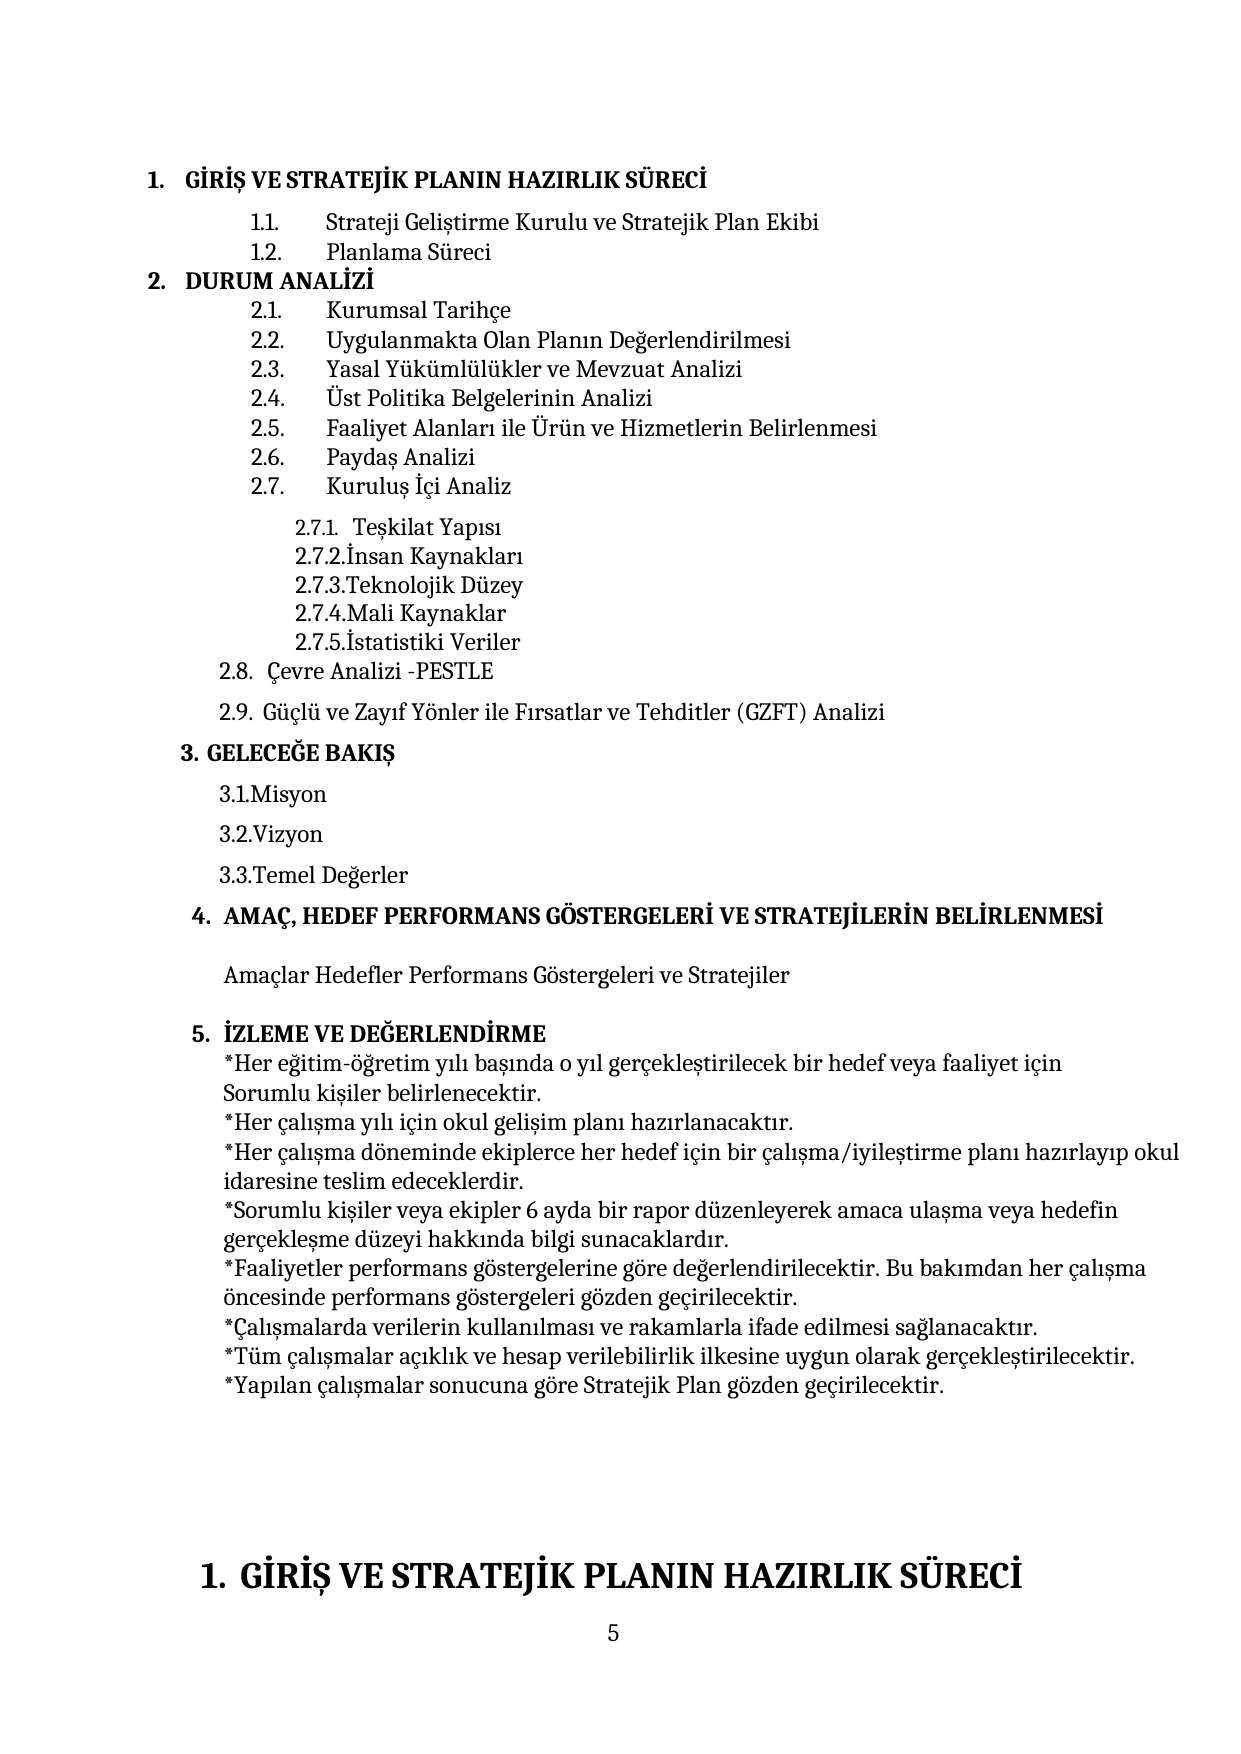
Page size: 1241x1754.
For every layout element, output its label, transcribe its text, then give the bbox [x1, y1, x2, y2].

subtitle Amaçlar Hedefler Performans Göstergeleri ve Stratejiler [223, 961, 1198, 990]
list Kurumsal Tarihçe [251, 296, 1198, 325]
list Faaliyet Alanları ile Ürün ve Hizmetlerin Belirlenmesi [251, 413, 1198, 442]
list Uygulanmakta Olan Planın Değerlendirilmesi [251, 325, 1198, 354]
list Yasal Yükümlülükler ve Mevzuat Analizi [251, 354, 1198, 383]
subtitle *Faaliyetler performans göstergelerine göre değerlendirilecektir. Bu bakımdan her çalışma öncesinde performans göstergeleri gözden geçirilecektir. [223, 1254, 1198, 1312]
list Güçlü ve Zayıf Yönler ile Fırsatlar ve Tehditler (GZFT) Analizi [219, 698, 913, 727]
subtitle *Çalışmalarda verilerin kullanılması ve rakamlarla ifade edilmesi sağlanacaktır. [223, 1312, 1198, 1341]
subtitle AMAÇ, HEDEF PERFORMANS GÖSTERGELERİ VE STRATEJİLERİN BELİRLENMESİ [192, 902, 1198, 931]
subtitle *Her eğitim-öğretim yılı başında o yıl gerçekleştirilecek bir hedef veya faaliyet için [223, 1049, 1198, 1078]
subtitle *Yapılan çalışmalar sonucuna göre Stratejik Plan gözden geçirilecektir. [223, 1371, 1198, 1400]
list Üst Politika Belgelerinin Analizi [251, 383, 1198, 413]
list Kuruluş İçi Analiz [251, 471, 1198, 501]
subtitle DURUM ANALİZİ [148, 266, 1198, 296]
subtitle İZLEME VE DEĞERLENDİRME [192, 1020, 1198, 1049]
subtitle Sorumlu kişiler belirlenecektir. [223, 1079, 1198, 1108]
list Paydaş Analizi [251, 442, 1198, 471]
subtitle *Her çalışma döneminde ekiplerce her hedef için bir çalışma/iyileştirme planı hazırlayıp okul idaresine teslim edeceklerdir. [223, 1138, 1198, 1195]
subtitle GİRİŞ VE STRATEJİK PLANIN HAZIRLIK SÜRECİ [148, 166, 1198, 195]
subtitle *Her çalışma yılı için okul gelişim planı hazırlanacaktır. [223, 1108, 1198, 1137]
list Teşkilat Yapısı 2.7.2.İnsan Kaynakları 2.7.3.Teknolojik Düzey 2.7.4.Mali Kaynaklar 2.7.5.İstatistiki Veriler [295, 513, 538, 657]
list Planlama Süreci [251, 237, 1198, 266]
list Çevre Analizi -PESTLE [148, 657, 1093, 686]
list GELECEĞE BAKIŞ 3.1.Misyon 3.2.Vizyon 3.3.Temel Değerler [181, 739, 423, 889]
subtitle *Tüm çalışmalar açıklık ve hesap verilebilirlik ilkesine uygun olarak gerçekleştirilecektir. [223, 1342, 1198, 1371]
subtitle GİRİŞ VE STRATEJİK PLANIN HAZIRLIK SÜRECİ [201, 1554, 1198, 1598]
list Strateji Geliştirme Kurulu ve Stratejik Plan Ekibi [251, 207, 1198, 237]
subtitle *Sorumlu kişiler veya ekipler 6 ayda bir rapor düzenleyerek amaca ulaşma veya hedefin gerçekleşme düzeyi hakkında bilgi sunacaklardır. [223, 1196, 1198, 1253]
